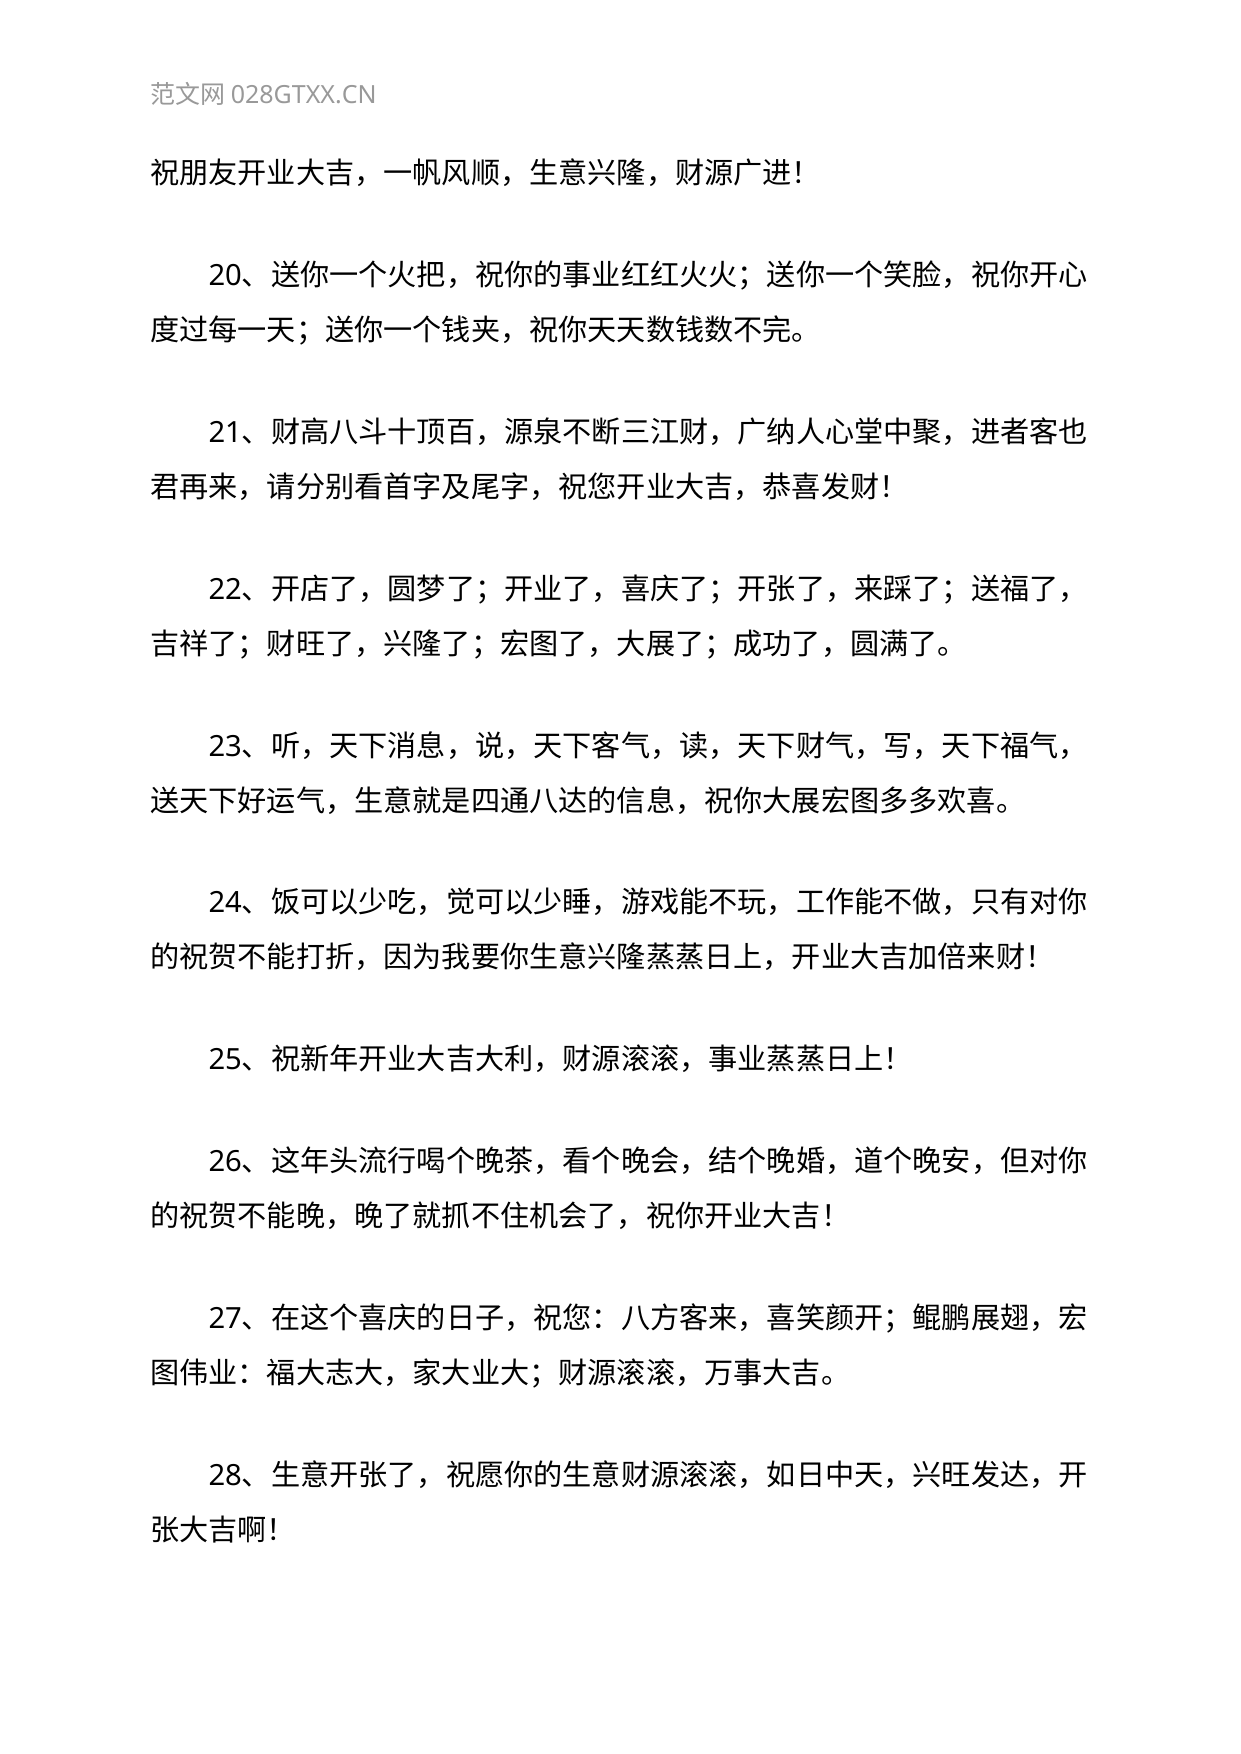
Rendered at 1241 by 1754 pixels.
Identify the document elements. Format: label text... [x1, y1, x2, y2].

text 21、财高八斗十顶百，源泉不断三江财，广纳人心堂中聚，进者客也君再来，请分别看首字及尾字，祝您开业大吉，恭喜发财！ [150, 408, 1090, 506]
text 26、这年头流行喝个晚茶，看个晚会，结个晚婚，道个晚安，但对你的祝贺不能晚，晚了就抓不住机会了，祝你开业大吉！ [150, 1138, 1090, 1235]
text 28、生意开张了，祝愿你的生意财源滚滚，如日中天，兴旺发达，开张大吉啊！ [150, 1451, 1090, 1548]
text 23、听，天下消息，说，天下客气，读，天下财气，写，天下福气，送天下好运气，生意就是四通八达的信息，祝你大展宏图多多欢喜。 [150, 722, 1090, 819]
text 20、送你一个火把，祝你的事业红红火火；送你一个笑脸，祝你开心度过每一天；送你一个钱夹，祝你天天数钱数不完。 [150, 252, 1090, 349]
text 27、在这个喜庆的日子，祝您：八方客来，喜笑颜开；鲲鹏展翅，宏图伟业：福大志大，家大业大；财源滚滚，万事大吉。 [150, 1294, 1090, 1392]
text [150, 150, 1090, 192]
text 25、祝新年开业大吉大利，财源滚滚，事业蒸蒸日上！ [150, 1036, 1090, 1078]
text 22、开店了，圆梦了；开业了，喜庆了；开张了，来踩了；送福了，吉祥了；财旺了，兴隆了；宏图了，大展了；成功了，圆满了。 [150, 565, 1090, 663]
text 24、饭可以少吃，觉可以少睡，游戏能不玩，工作能不做，只有对你的祝贺不能打折，因为我要你生意兴隆蒸蒸日上，开业大吉加倍来财！ [150, 879, 1090, 976]
